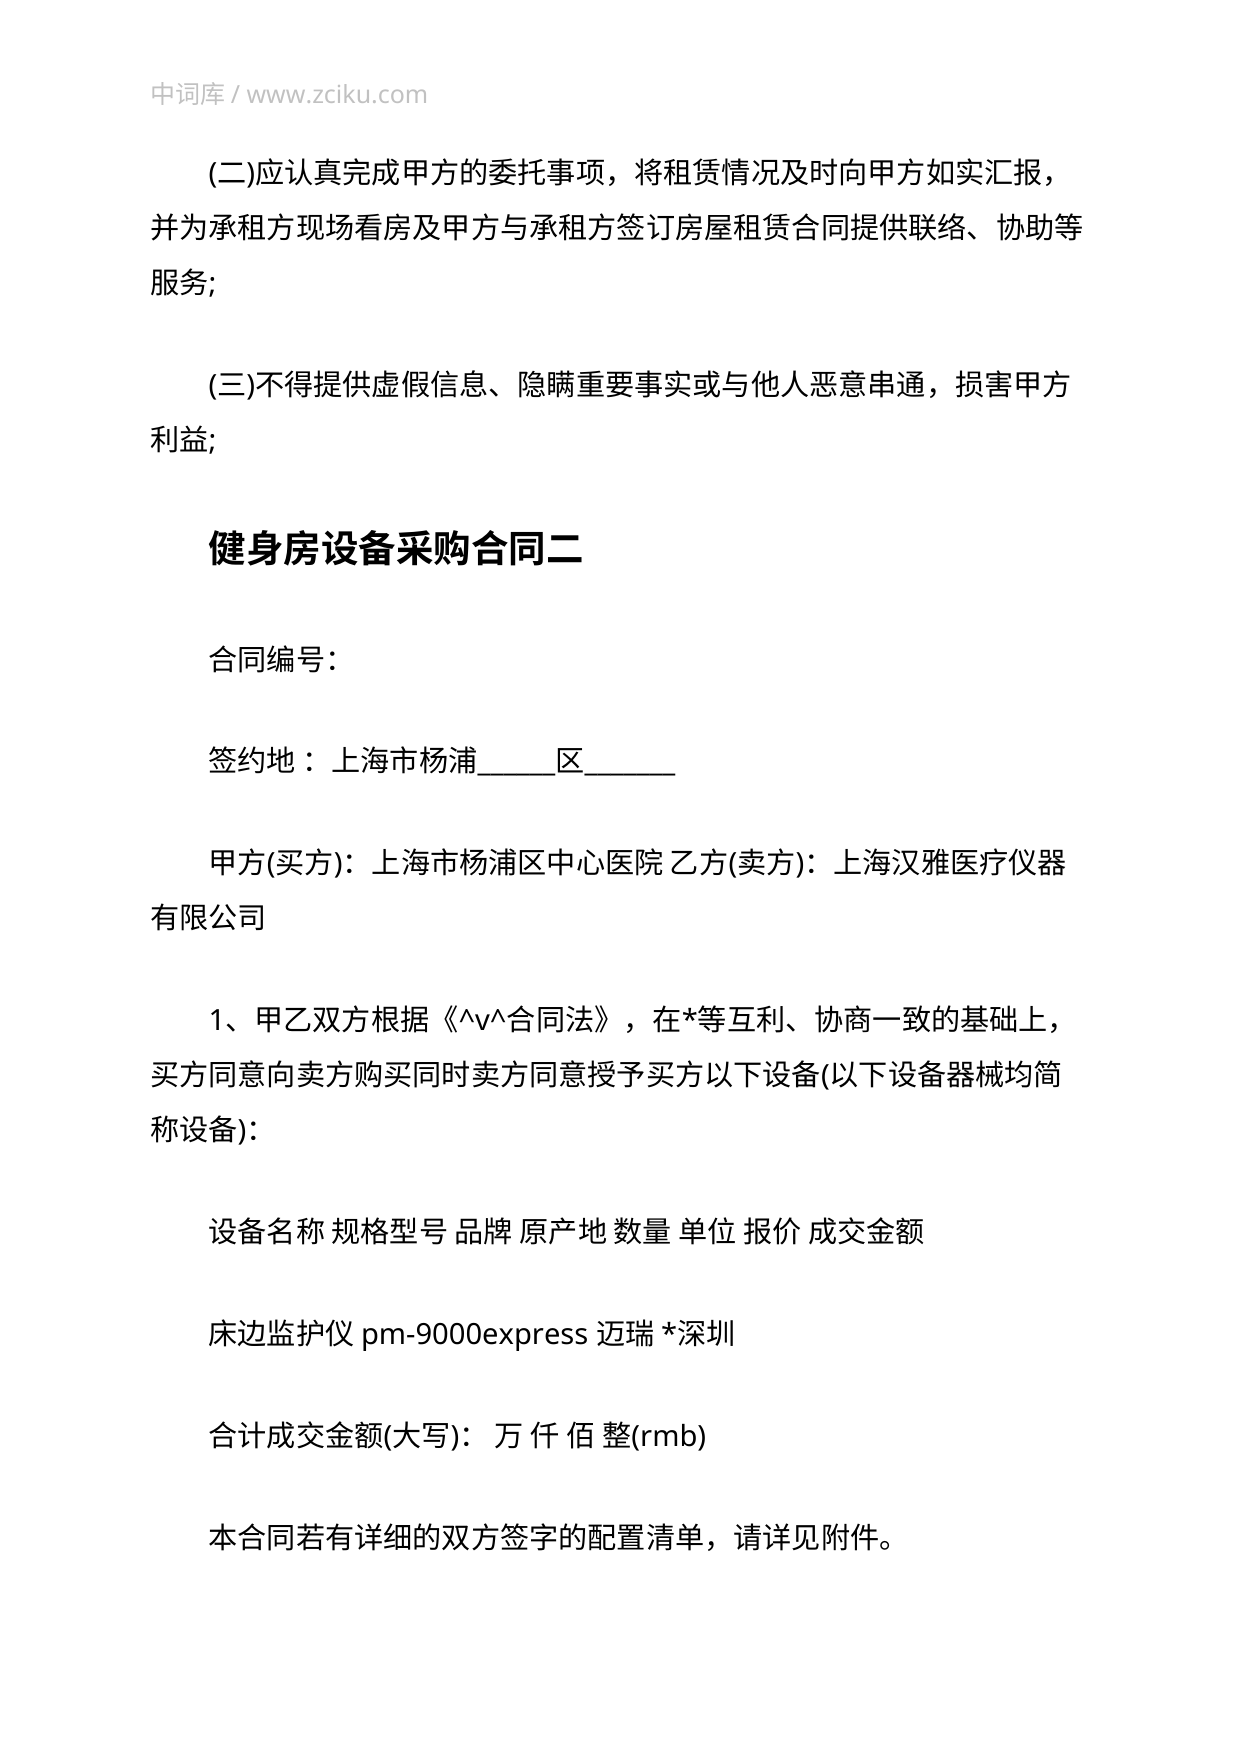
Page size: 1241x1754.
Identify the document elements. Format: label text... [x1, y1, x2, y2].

text 本合同若有详细的双方签字的配置清单，请详见附件。 [150, 1514, 1090, 1557]
text (二)应认真完成甲方的委托事项，将租赁情况及时向甲方如实汇报，并为承租方现场看房及甲方与承租方签订房屋租赁合同提供联络、协助等服务; [150, 150, 1090, 302]
text (三)不得提供虚假信息、隐瞒重要事实或与他人恶意串通，损害甲方利益; [150, 362, 1090, 459]
text 甲方(买方)：上海市杨浦区中心医院 乙方(卖方)：上海汉雅医疗仪器有限公司 [150, 840, 1090, 937]
text 1、甲乙双方根据《^v^合同法》，在*等互利、协商一致的基础上，买方同意向卖方购买同时卖方同意授予买方以下设备(以下设备器械均简称设备)： [150, 997, 1090, 1149]
text 设备名称 规格型号 品牌 原产地 数量 单位 报价 成交金额 [150, 1209, 1090, 1251]
text 合计成交金额(大写)： 万 仟 佰 整(rmb) [150, 1412, 1090, 1455]
text 床边监护仪 pm-9000express 迈瑞 *深圳 [150, 1311, 1090, 1353]
text 合同编号： [150, 636, 1090, 678]
text 签约地 ：上海市杨浦______区_______ [150, 738, 1090, 780]
text 健身房设备采购合同二 [150, 519, 1090, 573]
